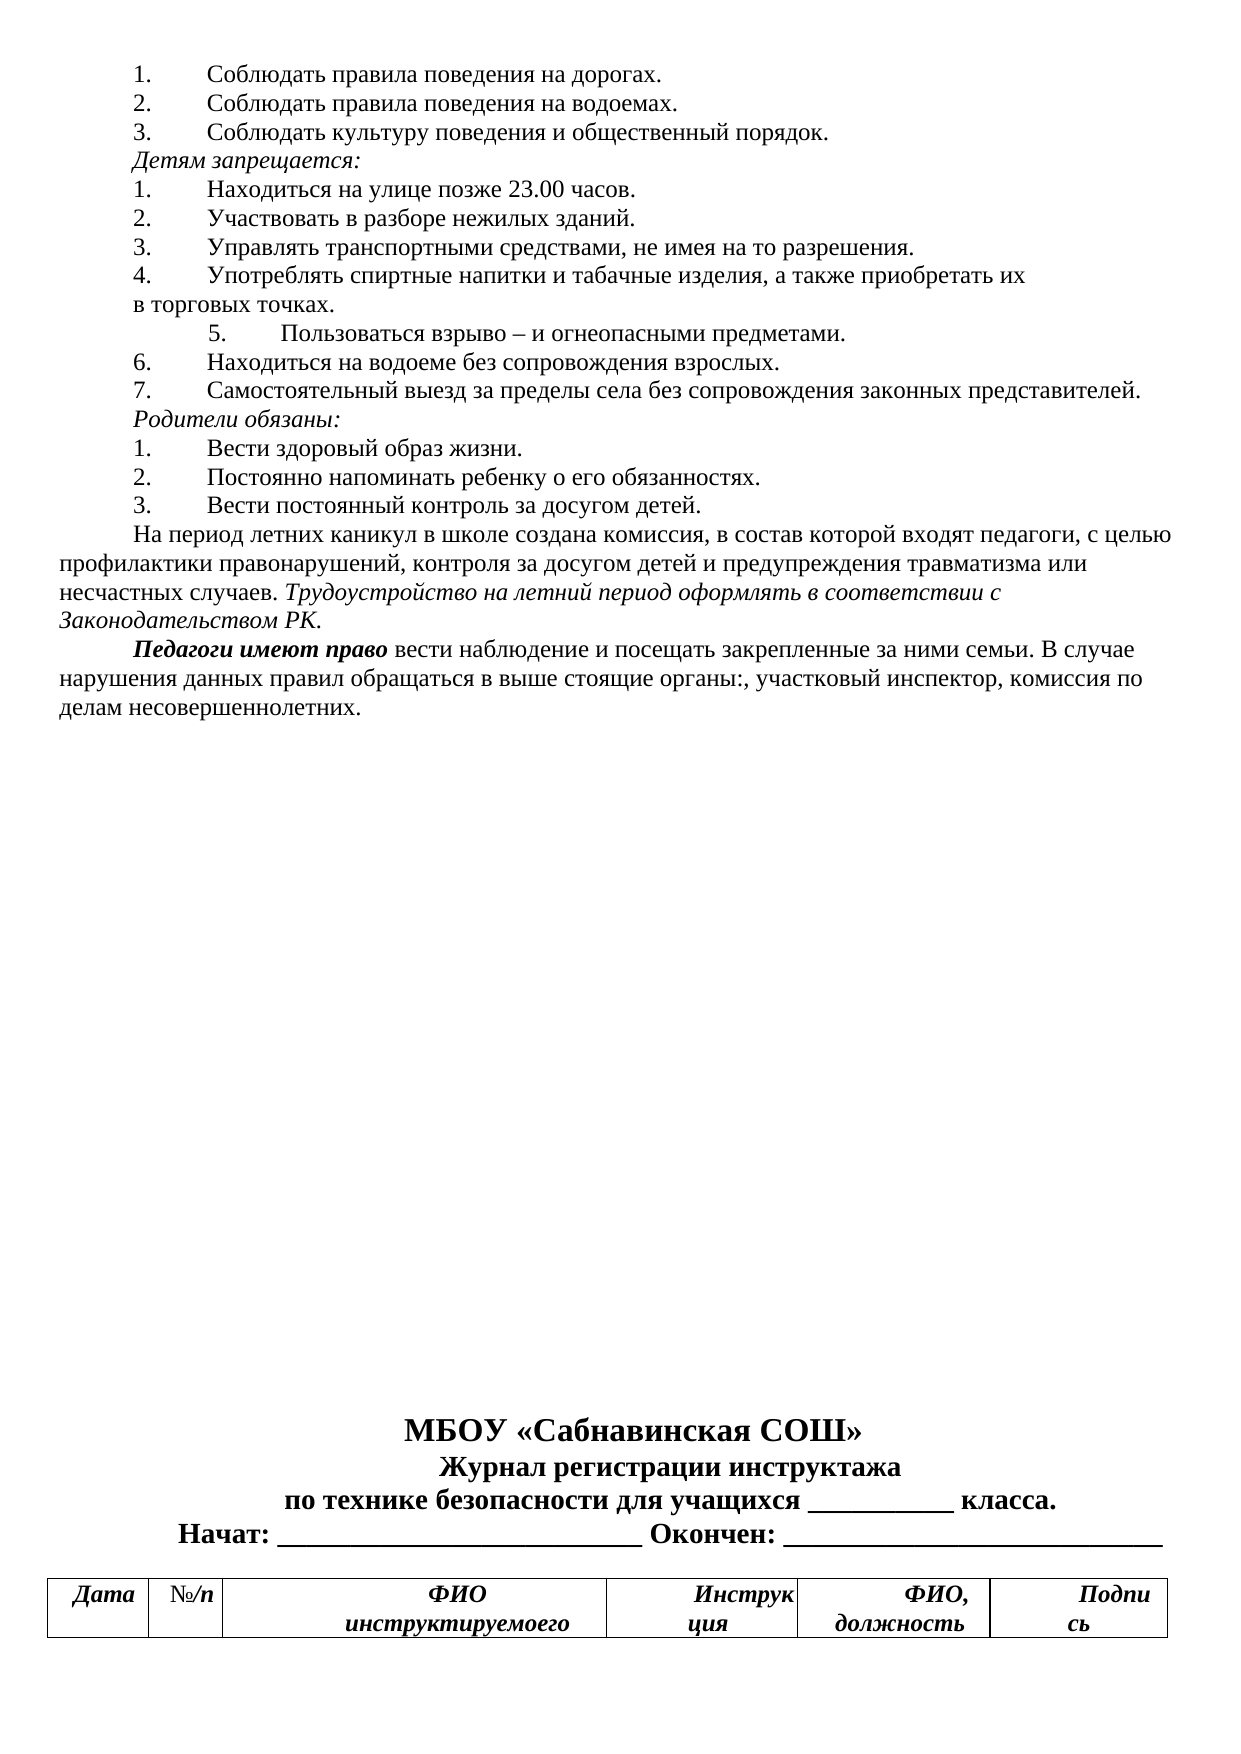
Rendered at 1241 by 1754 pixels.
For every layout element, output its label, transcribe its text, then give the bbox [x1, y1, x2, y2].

text по технике безопасности для учащихся __________ класса. [59, 1482, 1208, 1516]
list Вести здоровый образ жизни. [59, 433, 1208, 462]
table_header Дата [48, 1579, 148, 1637]
list Управлять транспортными средствами, не имея на то разрешения. [59, 232, 1208, 260]
list Постоянно напоминать ребенку о его обязанностях. [59, 462, 1208, 490]
text Журнал регистрации инструктажа [59, 1449, 1208, 1482]
table_header Инструкция [607, 1579, 797, 1637]
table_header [798, 1579, 989, 1637]
list Участвовать в разборе нежилых зданий. [59, 203, 1208, 232]
list Вести постоянный контроль за досугом детей. [59, 490, 1208, 519]
text Начат: _________________________ Окончен: __________________________ [59, 1516, 1208, 1549]
text На период летних каникул в школе создана комиссия, в состав которой входят педагоги, с целью профилактики правонарушений, контроля за досугом детей и предупреждения травматизма или несчастных случаев. Трудоустройство на летний период оформлять в соответствии с Законодательством РК. [59, 519, 1208, 634]
list Соблюдать правила поведения на водоемах. [59, 88, 1208, 117]
list Самостоятельный выезд за пределы села без сопровождения законных представителей. [59, 375, 1208, 404]
list Находиться на улице позже 23.00 часов. [59, 174, 1208, 203]
list Находиться на водоеме без сопровождения взрослых. [59, 347, 1208, 375]
text в торговых точках. [59, 289, 1208, 318]
list Употреблять спиртные напитки и табачные изделия, а также приобретать их [59, 260, 1208, 289]
text Родители обязаны: [59, 404, 1208, 433]
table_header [223, 1579, 606, 1637]
text Детям запрещается: [59, 145, 1208, 174]
table_header №/п [149, 1579, 222, 1637]
text МБОУ «Сабнавинская СОШ» [59, 1410, 1208, 1449]
list Соблюдать правила поведения на дорогах. [59, 59, 1208, 88]
table_header Подпись учащегося [991, 1579, 1167, 1637]
list Пользоваться взрыво – и огнеопасными предметами. [134, 318, 1208, 347]
text Педагоги имеют право вести наблюдение и посещать закрепленные за ними семьи. В случае нарушения данных правил обращаться в выше стоящие органы:, участковый инспектор, комиссия по делам несовершеннолетних. [59, 634, 1208, 720]
list Соблюдать культуру поведения и общественный порядок. [59, 117, 1208, 145]
